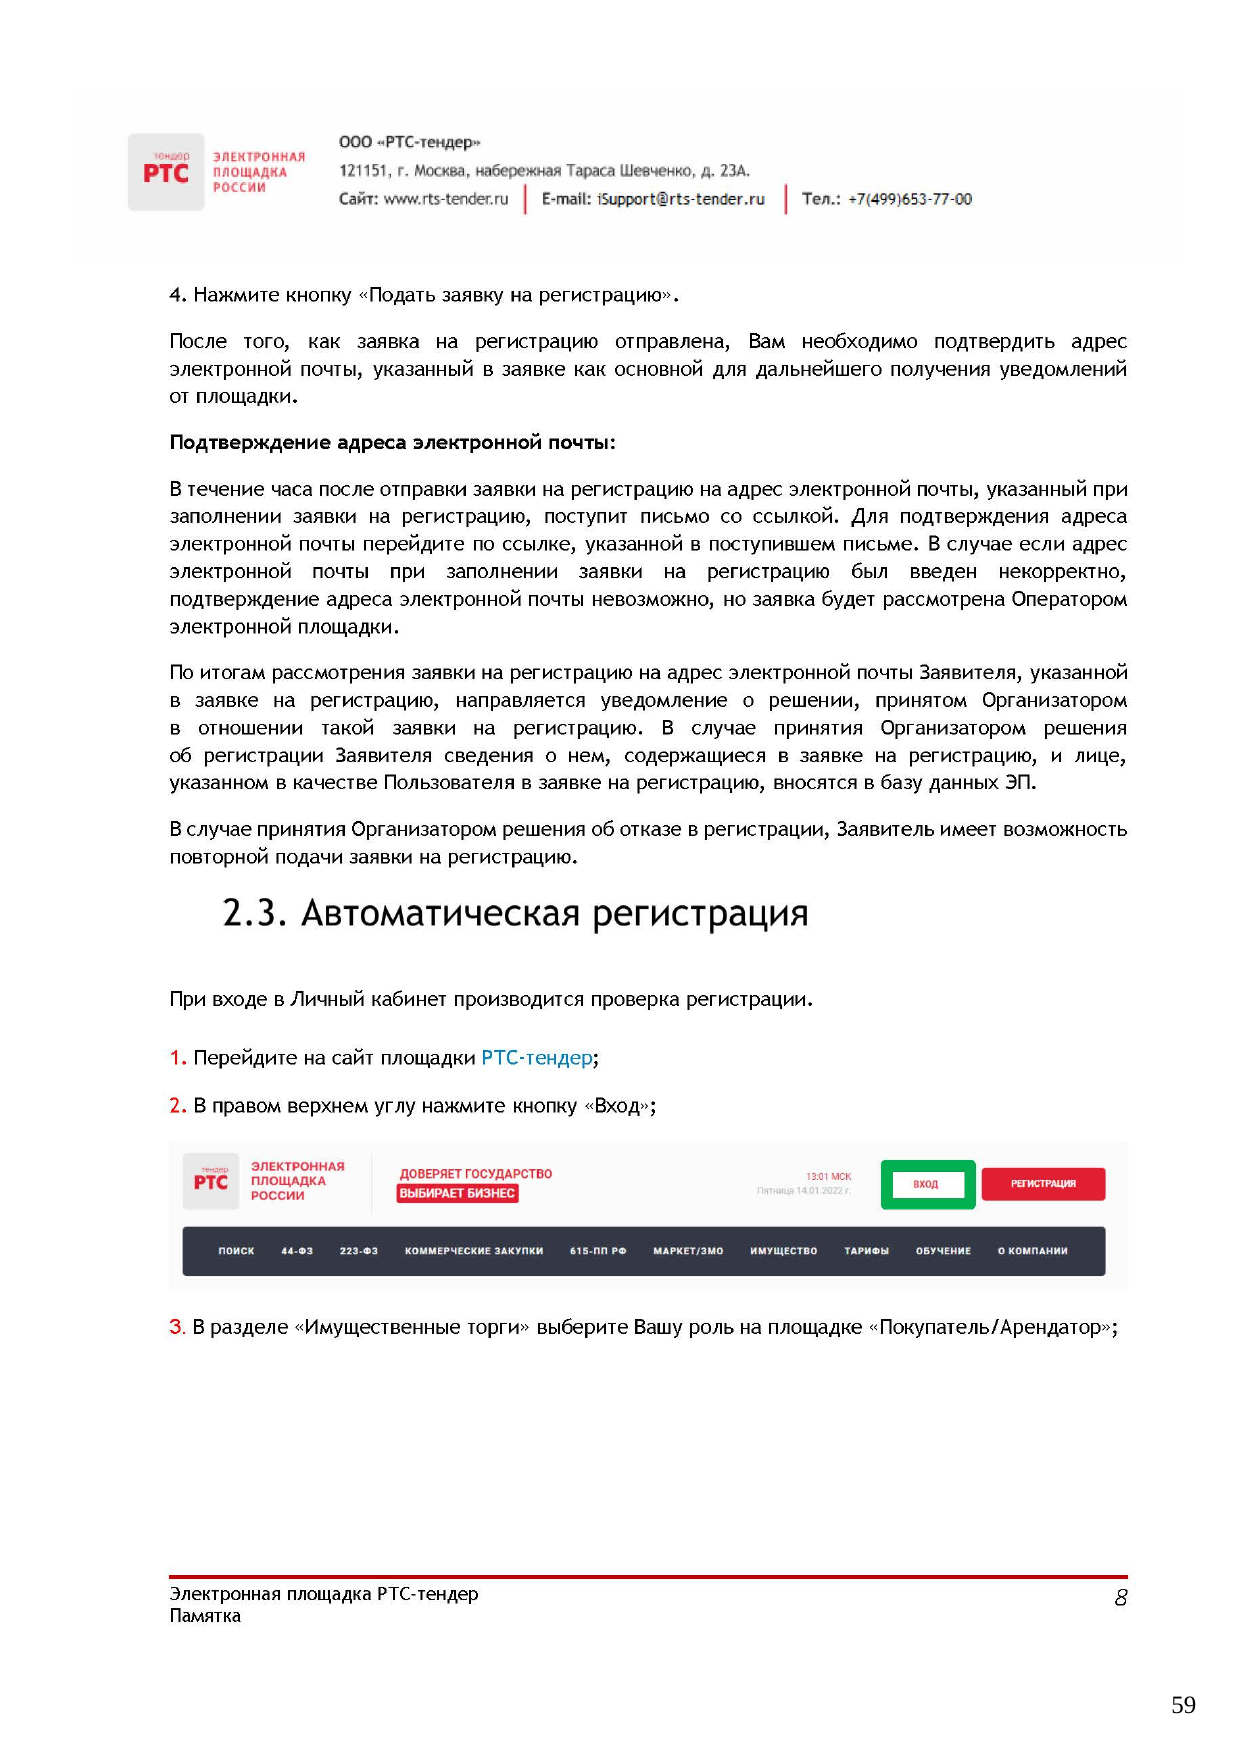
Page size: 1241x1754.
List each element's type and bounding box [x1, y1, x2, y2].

picture [76, 88, 1194, 1666]
